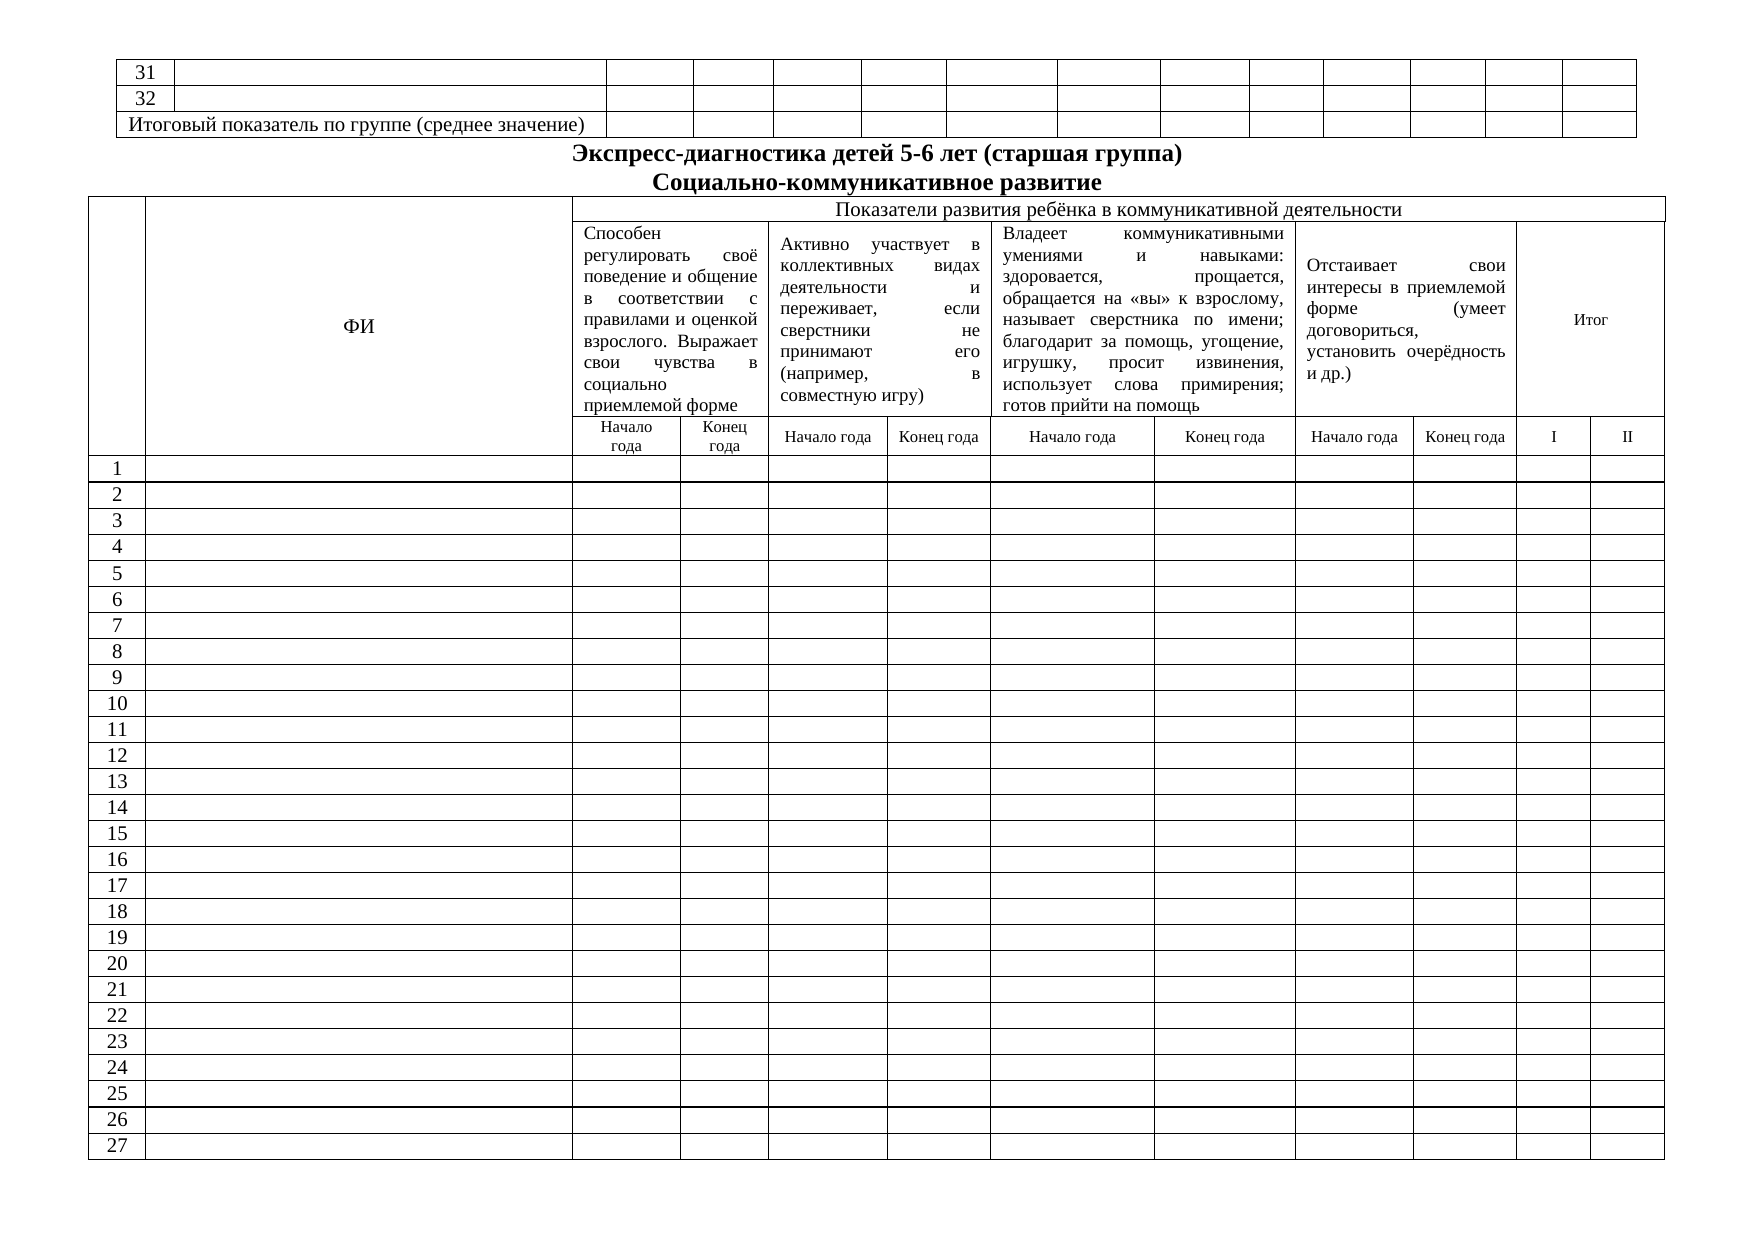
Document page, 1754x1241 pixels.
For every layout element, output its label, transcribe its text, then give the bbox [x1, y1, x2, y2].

table_cell [888, 691, 990, 716]
table_cell [1517, 977, 1590, 1002]
table_cell [769, 847, 887, 872]
table_cell [1517, 925, 1590, 950]
table_cell Способен регулировать своё поведение и общение в соответствии с правилами и оценкой взрослого. Выражает свои чувства в социально приемлемой форме [573, 222, 768, 416]
table_cell 27 [89, 1134, 145, 1158]
table_cell [769, 1108, 887, 1132]
table_cell [1517, 821, 1590, 846]
table_cell [1591, 951, 1664, 976]
table_cell [681, 1134, 768, 1158]
table_cell [1517, 1055, 1590, 1080]
table_cell [1591, 743, 1664, 768]
table_cell [681, 456, 768, 481]
table_cell [1591, 1134, 1664, 1158]
table_header ФИ [146, 197, 572, 455]
table_cell [1591, 847, 1664, 872]
table_cell [1324, 112, 1410, 137]
table_cell [1296, 821, 1413, 846]
table_cell [769, 1003, 887, 1028]
table_cell Итоговый показатель по группе (среднее значение) [117, 112, 606, 137]
table_cell 11 [89, 717, 145, 742]
table_cell [1414, 613, 1516, 638]
table_cell [1517, 691, 1590, 716]
table_cell [1591, 769, 1664, 794]
table_cell 5 [89, 561, 145, 586]
table_cell [991, 717, 1154, 742]
table_cell [1250, 86, 1323, 111]
table_cell [681, 899, 768, 924]
table_cell [1155, 717, 1295, 742]
table_cell [1591, 509, 1664, 533]
table_cell [888, 1029, 990, 1054]
table_cell [769, 743, 887, 768]
table_cell [1414, 743, 1516, 768]
table_cell [681, 691, 768, 716]
table_cell [1296, 691, 1413, 716]
table_cell [1414, 535, 1516, 559]
table_cell [1517, 483, 1590, 507]
table_cell [1296, 587, 1413, 612]
table_cell [1591, 925, 1664, 950]
table_cell [681, 483, 768, 507]
table_cell [769, 821, 887, 846]
table_cell [888, 456, 990, 481]
table_cell [991, 769, 1154, 794]
table_cell [573, 1055, 680, 1080]
table_cell I [1517, 417, 1590, 455]
table_cell [991, 873, 1154, 898]
table_cell [991, 743, 1154, 768]
table_cell [769, 717, 887, 742]
table_cell 21 [89, 977, 145, 1002]
table_cell [1591, 1081, 1664, 1106]
table_cell [991, 587, 1154, 612]
table_cell [175, 86, 606, 111]
table_cell [1155, 535, 1295, 559]
table_cell [681, 665, 768, 690]
table_cell [1517, 717, 1590, 742]
table_cell [991, 639, 1154, 664]
table_cell [769, 613, 887, 638]
table_cell [146, 1055, 572, 1080]
table_cell [888, 925, 990, 950]
table_cell [1155, 639, 1295, 664]
table_cell [1161, 112, 1249, 137]
table_cell [1517, 769, 1590, 794]
table_cell [1155, 509, 1295, 533]
table_cell [1155, 977, 1295, 1002]
table_cell [1591, 977, 1664, 1002]
table_cell [1414, 509, 1516, 533]
table_cell [1414, 977, 1516, 1002]
table_cell [1414, 873, 1516, 898]
table_cell [1486, 86, 1562, 111]
table_cell [774, 112, 861, 137]
table_cell [146, 951, 572, 976]
table_cell [1414, 821, 1516, 846]
table_cell [573, 977, 680, 1002]
table_cell [1414, 1081, 1516, 1106]
table_cell [573, 925, 680, 950]
table_cell [146, 613, 572, 638]
table_cell [681, 769, 768, 794]
table_cell [1591, 691, 1664, 716]
table_cell [146, 847, 572, 872]
table_cell [1414, 639, 1516, 664]
table_cell [146, 925, 572, 950]
table_cell [1591, 561, 1664, 586]
table_cell [1155, 587, 1295, 612]
table_cell Отстаивает свои интересы в приемлемой форме (умеет договориться, установить очерёдность и др.) [1296, 222, 1516, 416]
table_cell [1296, 561, 1413, 586]
table_cell [1155, 899, 1295, 924]
table_cell [769, 1081, 887, 1106]
table_cell [888, 821, 990, 846]
table_cell [1296, 509, 1413, 533]
table_cell [1517, 743, 1590, 768]
table_cell [888, 613, 990, 638]
table_cell [573, 743, 680, 768]
table_cell [769, 951, 887, 976]
table_cell [888, 1003, 990, 1028]
table_cell [681, 951, 768, 976]
table_cell [1517, 509, 1590, 533]
table_cell [1296, 1029, 1413, 1054]
table_cell [1155, 1108, 1295, 1132]
table_cell [1591, 795, 1664, 820]
table_cell [947, 86, 1057, 111]
table_cell [573, 873, 680, 898]
table_cell [146, 483, 572, 507]
table_cell [991, 561, 1154, 586]
table_cell [681, 1108, 768, 1132]
table_cell [681, 1081, 768, 1106]
table_cell Конец года [1155, 417, 1295, 455]
text Социально-коммуникативное развитие [59, 167, 1695, 196]
table_cell [1414, 483, 1516, 507]
table_cell [769, 639, 887, 664]
table_cell [769, 1055, 887, 1080]
table_cell [888, 717, 990, 742]
table_cell [769, 769, 887, 794]
table_cell [681, 613, 768, 638]
table_cell [769, 873, 887, 898]
table_cell [1517, 561, 1590, 586]
table_cell Конец года [1414, 417, 1516, 455]
table_cell [888, 1108, 990, 1132]
table_cell [1296, 795, 1413, 820]
table_cell Активно участвует в коллективных видах деятельности и переживает, если сверстники не принимают его (например, в совместную игру) [769, 222, 991, 416]
table_cell [1296, 717, 1413, 742]
table_cell [573, 1029, 680, 1054]
table_cell [1155, 613, 1295, 638]
table_cell [1155, 1081, 1295, 1106]
table_cell [991, 483, 1154, 507]
table_cell 10 [89, 691, 145, 716]
table_cell [1296, 1134, 1413, 1158]
table_cell [1414, 561, 1516, 586]
table_cell 16 [89, 847, 145, 872]
table_cell [769, 587, 887, 612]
table_cell [888, 1055, 990, 1080]
table_cell 12 [89, 743, 145, 768]
table_cell [681, 977, 768, 1002]
table_cell [146, 587, 572, 612]
table_cell [573, 821, 680, 846]
table_cell [1058, 60, 1160, 85]
table_cell 3 [89, 509, 145, 533]
table_cell [573, 717, 680, 742]
table_cell [991, 795, 1154, 820]
table_cell [175, 60, 606, 85]
table_cell [607, 60, 693, 85]
table_cell [1563, 60, 1636, 85]
table_cell [681, 1055, 768, 1080]
text Экспресс-диагностика детей 5-6 лет (старшая группа) [59, 138, 1695, 167]
table_cell II [1591, 417, 1664, 455]
table_cell [1296, 743, 1413, 768]
table_cell [1296, 535, 1413, 559]
table_cell [146, 509, 572, 533]
table_cell [991, 535, 1154, 559]
table_cell [769, 1029, 887, 1054]
table_cell [991, 1081, 1154, 1106]
table_cell Конец года [681, 417, 768, 455]
table_cell [1411, 60, 1485, 85]
table_cell [991, 925, 1154, 950]
table_cell [947, 112, 1057, 137]
table_cell 1 [89, 456, 145, 481]
table_cell 24 [89, 1055, 145, 1080]
table_cell [573, 769, 680, 794]
table_cell [1591, 1029, 1664, 1054]
table_cell [1155, 665, 1295, 690]
table_cell [1517, 665, 1590, 690]
table_cell [1155, 1055, 1295, 1080]
table_cell 31 [117, 60, 174, 85]
table_cell [681, 561, 768, 586]
table_cell [1058, 86, 1160, 111]
table_cell [573, 899, 680, 924]
table_cell [607, 112, 693, 137]
table_cell [1161, 86, 1249, 111]
table_cell [862, 86, 946, 111]
table_cell [1296, 899, 1413, 924]
table_cell [1517, 535, 1590, 559]
table_cell [1517, 456, 1590, 481]
table_cell [1517, 899, 1590, 924]
table_cell [1155, 951, 1295, 976]
table_cell [1591, 1055, 1664, 1080]
table_cell 32 [117, 86, 174, 111]
table_cell [769, 509, 887, 533]
table_cell [769, 691, 887, 716]
table_cell [991, 1055, 1154, 1080]
table_cell [573, 1134, 680, 1158]
table_cell [1414, 1108, 1516, 1132]
table_cell [1155, 847, 1295, 872]
table_cell Итог [1517, 222, 1664, 416]
table_cell 4 [89, 535, 145, 559]
table_cell [888, 899, 990, 924]
table_cell [146, 639, 572, 664]
table_cell [146, 1003, 572, 1028]
table_cell [573, 456, 680, 481]
table_cell [1296, 639, 1413, 664]
table_cell [1591, 1108, 1664, 1132]
table_cell [888, 951, 990, 976]
table_cell [1155, 561, 1295, 586]
table_cell [888, 483, 990, 507]
table_cell [607, 86, 693, 111]
table_cell [681, 821, 768, 846]
table_cell [146, 456, 572, 481]
table_cell [888, 769, 990, 794]
table_cell [694, 60, 773, 85]
table_cell [1161, 60, 1249, 85]
table_cell [769, 665, 887, 690]
table_cell [1414, 847, 1516, 872]
table_cell [1517, 795, 1590, 820]
table_cell [1414, 665, 1516, 690]
table_cell [991, 509, 1154, 533]
table_cell [769, 977, 887, 1002]
table_cell [1414, 1029, 1516, 1054]
table_cell [769, 456, 887, 481]
table_cell [146, 977, 572, 1002]
table_cell 22 [89, 1003, 145, 1028]
table_cell [1414, 795, 1516, 820]
table_cell [146, 1029, 572, 1054]
table_cell [146, 717, 572, 742]
table_cell [1296, 769, 1413, 794]
table_cell [573, 1081, 680, 1106]
table_cell [1517, 1134, 1590, 1158]
table_cell [681, 873, 768, 898]
table_cell 9 [89, 665, 145, 690]
table_cell [573, 1108, 680, 1132]
table_cell [1155, 1134, 1295, 1158]
table_cell [1517, 587, 1590, 612]
table_cell [1058, 112, 1160, 137]
table_cell [1591, 821, 1664, 846]
table_cell 2 [89, 483, 145, 507]
table_cell [146, 691, 572, 716]
table_cell [1414, 925, 1516, 950]
table_cell [1414, 1055, 1516, 1080]
table_cell [1517, 951, 1590, 976]
table_cell [888, 509, 990, 533]
table_cell [991, 977, 1154, 1002]
table_cell [769, 899, 887, 924]
table_cell [1155, 821, 1295, 846]
table_cell [1591, 639, 1664, 664]
table_cell [991, 847, 1154, 872]
table_cell [888, 847, 990, 872]
table_cell [573, 561, 680, 586]
table_cell [146, 899, 572, 924]
table_cell [146, 769, 572, 794]
table_cell 6 [89, 587, 145, 612]
table_cell [1155, 1003, 1295, 1028]
table_cell Начало года [769, 417, 887, 455]
table_cell [991, 665, 1154, 690]
table_cell [1155, 456, 1295, 481]
table_cell [1324, 60, 1410, 85]
table_cell [681, 639, 768, 664]
table_cell [573, 639, 680, 664]
table_cell [1486, 112, 1562, 137]
table_cell [1296, 665, 1413, 690]
table_cell [1296, 1081, 1413, 1106]
table_cell [681, 743, 768, 768]
table_cell 15 [89, 821, 145, 846]
table_cell [1591, 535, 1664, 559]
table_cell [573, 951, 680, 976]
table_cell [1155, 925, 1295, 950]
table_cell [1155, 873, 1295, 898]
table_cell [769, 483, 887, 507]
table_cell [1296, 483, 1413, 507]
table_cell [146, 795, 572, 820]
table_cell [573, 535, 680, 559]
table_cell [1486, 60, 1562, 85]
table_cell Начало года [1296, 417, 1413, 455]
table_header Показатели развития ребёнка в коммуникативной деятельности [573, 197, 1665, 221]
table_cell [1414, 1003, 1516, 1028]
table_cell [774, 86, 861, 111]
table_cell [769, 561, 887, 586]
table_cell [146, 743, 572, 768]
table_cell [769, 925, 887, 950]
table_cell [681, 1029, 768, 1054]
table_cell [1414, 456, 1516, 481]
table_cell [769, 535, 887, 559]
table_cell [1296, 1055, 1413, 1080]
table_cell [1296, 925, 1413, 950]
table_cell [1296, 1108, 1413, 1132]
table_cell [888, 873, 990, 898]
table_cell [991, 951, 1154, 976]
table_header [89, 197, 145, 455]
table_cell 26 [89, 1108, 145, 1132]
table_cell [1591, 483, 1664, 507]
table_cell [1296, 613, 1413, 638]
table_cell [1411, 112, 1485, 137]
table_cell [1296, 873, 1413, 898]
table_cell [1591, 665, 1664, 690]
table_cell [1250, 60, 1323, 85]
table_cell [694, 112, 773, 137]
table_cell [1591, 456, 1664, 481]
table_cell [573, 587, 680, 612]
table_cell [1591, 1003, 1664, 1028]
table_cell [1563, 112, 1636, 137]
table_cell [573, 483, 680, 507]
table_cell [573, 665, 680, 690]
table_cell [681, 717, 768, 742]
table_cell [1414, 769, 1516, 794]
table_cell [681, 509, 768, 533]
table_cell [1517, 1108, 1590, 1132]
table_cell [1296, 847, 1413, 872]
table_cell Начало года [991, 417, 1154, 455]
table_cell [888, 665, 990, 690]
table_cell [769, 1134, 887, 1158]
table_cell Владеет коммуникативными умениями и навыками: здоровается, прощается, обращается на «вы» к взрослому, называет сверстника по имени; благодарит за помощь, угощение, игрушку, просит извинения, использует слова примирения; готов прийти на помощь [992, 222, 1295, 416]
table_cell [1517, 873, 1590, 898]
table_cell 20 [89, 951, 145, 976]
table_cell [1414, 587, 1516, 612]
table_cell [1296, 456, 1413, 481]
table_cell [1591, 717, 1664, 742]
table_cell [1517, 1081, 1590, 1106]
table_cell [888, 795, 990, 820]
table_cell [991, 1003, 1154, 1028]
table_cell [1517, 613, 1590, 638]
table_cell [573, 847, 680, 872]
table_cell 13 [89, 769, 145, 794]
table_cell [1414, 717, 1516, 742]
table_cell [774, 60, 861, 85]
table_cell [888, 1081, 990, 1106]
table_cell [888, 587, 990, 612]
table_cell [573, 795, 680, 820]
table_cell [146, 665, 572, 690]
table_cell [991, 1108, 1154, 1132]
table_cell [681, 1003, 768, 1028]
table_cell [947, 60, 1057, 85]
table_cell [573, 1003, 680, 1028]
table_cell [888, 639, 990, 664]
table_cell [681, 535, 768, 559]
table_cell [1250, 112, 1323, 137]
table_cell [1296, 951, 1413, 976]
table_cell [1155, 1029, 1295, 1054]
table_cell 18 [89, 899, 145, 924]
table_cell [573, 509, 680, 533]
table_cell [1324, 86, 1410, 111]
table_cell [1591, 873, 1664, 898]
table_cell [1296, 1003, 1413, 1028]
table_cell [991, 1029, 1154, 1054]
table_cell [991, 613, 1154, 638]
table_cell 7 [89, 613, 145, 638]
table_cell [681, 795, 768, 820]
table_cell [991, 691, 1154, 716]
table_cell Начало года [573, 417, 680, 455]
table_cell 14 [89, 795, 145, 820]
table_cell [1591, 587, 1664, 612]
table_cell [146, 1134, 572, 1158]
table_cell [1296, 977, 1413, 1002]
table_cell [573, 691, 680, 716]
table_cell [146, 1108, 572, 1132]
table_cell [681, 847, 768, 872]
table_cell 25 [89, 1081, 145, 1106]
table_cell [1591, 899, 1664, 924]
table_cell [1414, 899, 1516, 924]
table_cell [1517, 1029, 1590, 1054]
table_cell [573, 613, 680, 638]
table_cell [1517, 1003, 1590, 1028]
table_cell [888, 743, 990, 768]
table_cell [888, 977, 990, 1002]
table_cell [1517, 847, 1590, 872]
table_cell [146, 1081, 572, 1106]
table_cell [991, 899, 1154, 924]
table_cell [1563, 86, 1636, 111]
table_cell [681, 925, 768, 950]
table_cell [1414, 1134, 1516, 1158]
table_cell [888, 1134, 990, 1158]
table_cell [991, 456, 1154, 481]
table_cell [769, 795, 887, 820]
table_cell [1591, 613, 1664, 638]
table_cell [1414, 951, 1516, 976]
table_cell [1155, 743, 1295, 768]
table_cell [1155, 769, 1295, 794]
table_cell 23 [89, 1029, 145, 1054]
table_cell [991, 821, 1154, 846]
table_cell [1155, 483, 1295, 507]
table_cell [146, 561, 572, 586]
table_cell [991, 1134, 1154, 1158]
table_cell [694, 86, 773, 111]
table_cell [1411, 86, 1485, 111]
table_cell [681, 587, 768, 612]
table_cell [1414, 691, 1516, 716]
table_cell [1155, 691, 1295, 716]
table_cell [146, 821, 572, 846]
table_cell [1517, 639, 1590, 664]
table_cell [1155, 795, 1295, 820]
table_cell [146, 535, 572, 559]
table_cell [862, 112, 946, 137]
table_cell 8 [89, 639, 145, 664]
table_cell [888, 561, 990, 586]
table_cell Конец года [888, 417, 990, 455]
table_cell [862, 60, 946, 85]
table_cell 19 [89, 925, 145, 950]
table_cell [146, 873, 572, 898]
table_cell 17 [89, 873, 145, 898]
table_cell [888, 535, 990, 559]
